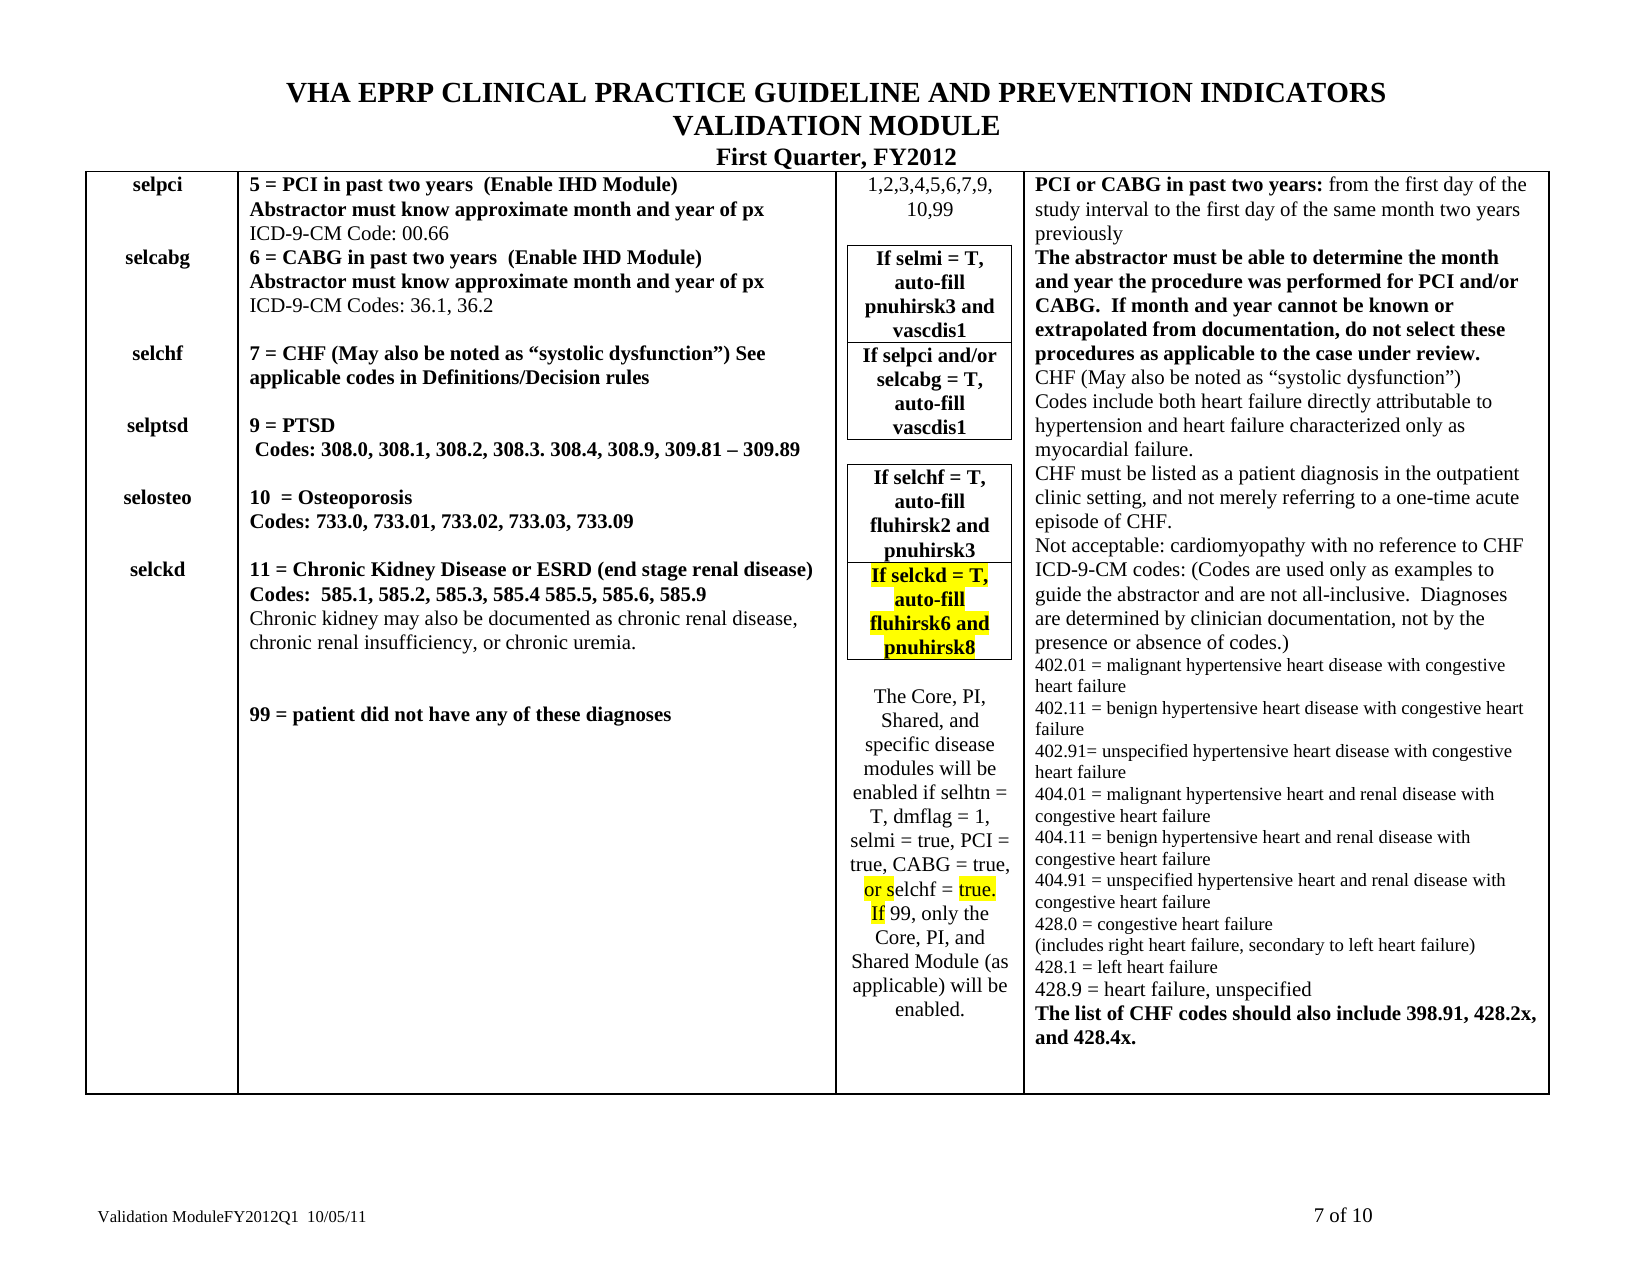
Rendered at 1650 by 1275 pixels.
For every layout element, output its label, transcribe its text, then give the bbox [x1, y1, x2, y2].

table_header 5 = PCI in past two years (Enable IHD Module) Abstractor must know approximate month and year of px ICD-9-CM Code: 00.66 6 = CABG in past two years (Enable IHD Module) Abstractor must know approximate month and year of px ICD-9-CM Codes: 36.1, 36.2 7 = CHF (May also be noted as “systolic dysfunction”) See applicable codes in Definitions/Decision rules 9 = PTSD Codes: 308.0, 308.1, 308.2, 308.3. 308.4, 308.9, 309.81 – 309.89 10 = Osteoporosis Codes: 733.0, 733.01, 733.02, 733.03, 733.09 11 = Chronic Kidney Disease or ESRD (end stage renal disease) Codes: 585.1, 585.2, 585.3, 585.4 585.5, 585.6, 585.9 Chronic kidney may also be documented as chronic renal disease, chronic renal insufficiency, or chronic emia. 99 = patient did not have any of these diagnoses [239, 172, 835, 1093]
table_header PCI or CABG in past two years: from the first day of the study interval to the first day of the same month two years previously The abstractor must be able to determine the month and year the procedure was performed for PCI and/or CABG. If month and year cannot be known or extrapolated from documentation, do not select these procedures as applicable to the case under review. CHF (May also be noted as “systolic dysfunction”) Codes include both heart failure directly attributable to hypertension and heart failure characterized only as myocardial failure. CHF must be listed as a patient diagnosis in the outpatient clinic setting, and not merely referring to a one-time acute episode of CHF. Not acceptable: cardiomyopathy with no reference to CHF ICD-9-CM codes: (Codes are used only as examples to guide the abstractor and are not all-inclusive. Diagnoses are determined by clinician documentation, not by the presence or absence of codes.) 402.01 = malignant hypertensive heart disease with congestive heart failure 402.11 = benign hypertensive heart disease with congestive heart failure 402.91= unspecified hypertensive heart disease with congestive heart failure 404.01 = malignant hypertensive heart and renal disease with congestive heart failure 404.11 = benign hypertensive heart and renal disease with congestive heart failure 404.91 = unspecified hypertensive heart and renal disease with congestive heart failure 428.0 = congestive heart failure (includes right heart failure, secondary to left heart failure) 428.1 = left heart failure 428.9 = heart failure, unspecified The list of CHF codes should also include 398.91, 428.2x, and 428.4x. [1025, 172, 1548, 1093]
table_header 1,2,3,4,5,6,7,9, 10,99 The Core, PI, Shared, and specific disease modules will be enabled if selhtn = T, dmflag = 1, selmi = true, PCI = true, CABG = true, or selchf = true. If 99, only the Core, PI, and Shared Module (as applicable) will be enabled. [837, 172, 1023, 1093]
table_header selpci selcabg selchf selptsd selosteo selckd [87, 172, 237, 1093]
